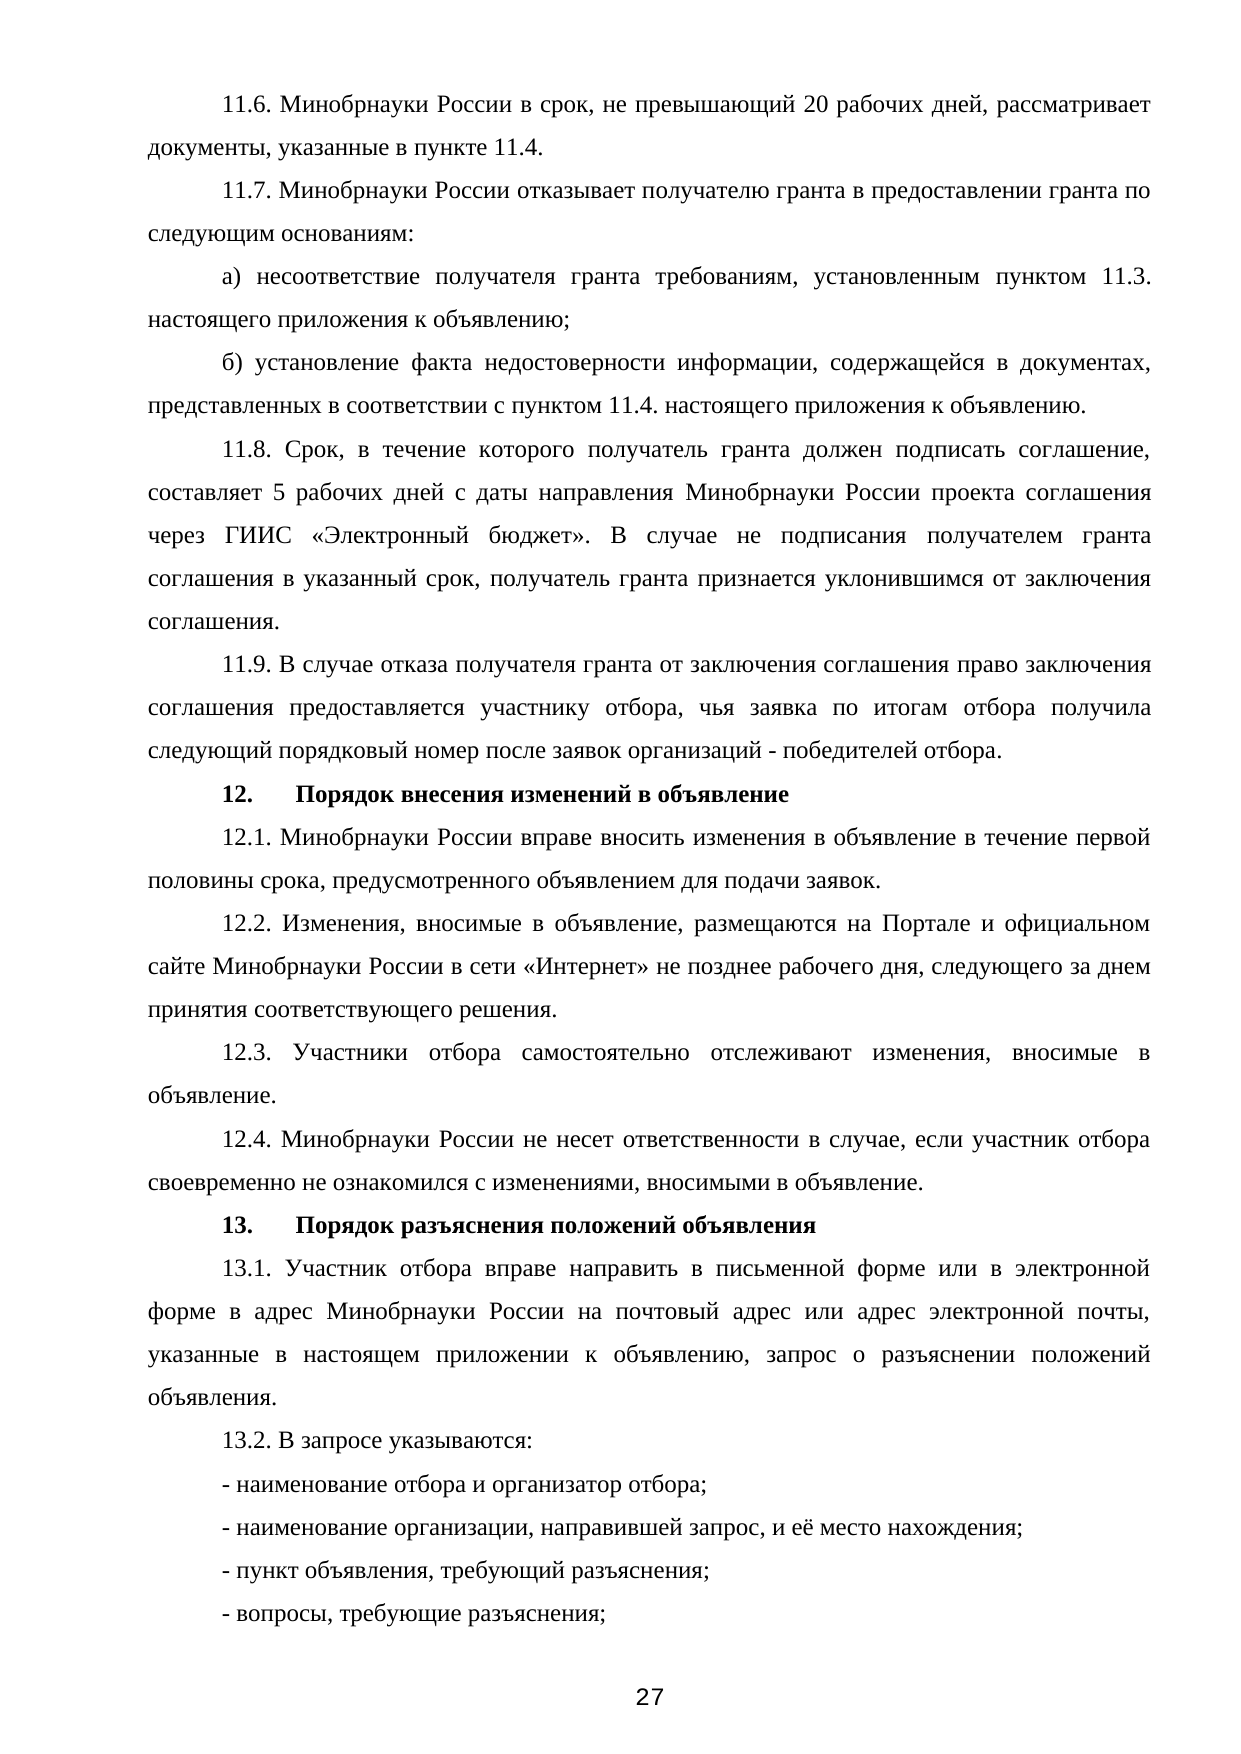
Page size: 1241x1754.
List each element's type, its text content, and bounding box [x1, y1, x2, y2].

text 11.9. В случае отказа получателя гранта от заключения соглашения право заключения соглашения предоставляется участнику отбора, чья заявка по итогам отбора получила следующий порядковый номер после заявок организаций - победителей отбора. [148, 649, 1152, 764]
subtitle Порядок внесения изменений в объявление [148, 779, 1152, 807]
text - наименование отбора и организатор отбора; [148, 1469, 1152, 1497]
text 13.1. Участник отбора вправе направить в письменной форме или в электронной форме в адрес Минобрнауки России на почтовый адрес или адрес электронной почты, указанные в настоящем приложении к объявлению, запрос о разъяснении положений объявления. [148, 1253, 1152, 1411]
subtitle Порядок разъяснения положений объявления [148, 1210, 1152, 1239]
text б) установление факта недостоверности информации, содержащейся в документах, представленных в соответствии с пунктом 11.4. настоящего приложения к объявлению. [148, 347, 1152, 419]
text 12.3. Участники отбора самостоятельно отслеживают изменения, вносимые в объявление. [148, 1037, 1152, 1109]
text 13.2. В запросе указываются: [148, 1426, 1152, 1454]
text 11.7. Минобрнауки России отказывает получателю гранта в предоставлении гранта по следующим основаниям: [148, 175, 1152, 247]
text - пункт объявления, требующий разъяснения; [148, 1555, 1152, 1584]
text 11.8. Срок, в течение которого получатель гранта должен подписать соглашение, составляет 5 рабочих дней с даты направления Минобрнауки России проекта соглашения через ГИИС «Электронный бюджет». В случае не подписания получателем гранта соглашения в указанный срок, получатель гранта признается уклонившимся от заключения соглашения. [148, 434, 1152, 635]
text - наименование организации, направившей запрос, и её место нахождения; [148, 1512, 1152, 1541]
text 12.1. Минобрнауки России вправе вносить изменения в объявление в течение первой половины срока, предусмотренного объявлением для подачи заявок. [148, 822, 1152, 894]
text 12.4. Минобрнауки России не несет ответственности в случае, если участник отбора своевременно не ознакомился с изменениями, вносимыми в объявление. [148, 1124, 1152, 1196]
text 12.2. Изменения, вносимые в объявление, размещаются на Портале и официальном сайте Минобрнауки России в сети «Интернет» не позднее рабочего дня, следующего за днем принятия соответствующего решения. [148, 908, 1152, 1023]
text - вопросы, требующие разъяснения; [148, 1598, 1152, 1627]
text а) несоответствие получателя гранта требованиям, установленным пунктом 11.3. настоящего приложения к объявлению; [148, 261, 1152, 333]
text 11.6. Минобрнауки России в срок, не превышающий 20 рабочих дней, рассматривает документы, указанные в пункте 11.4. [148, 89, 1152, 161]
